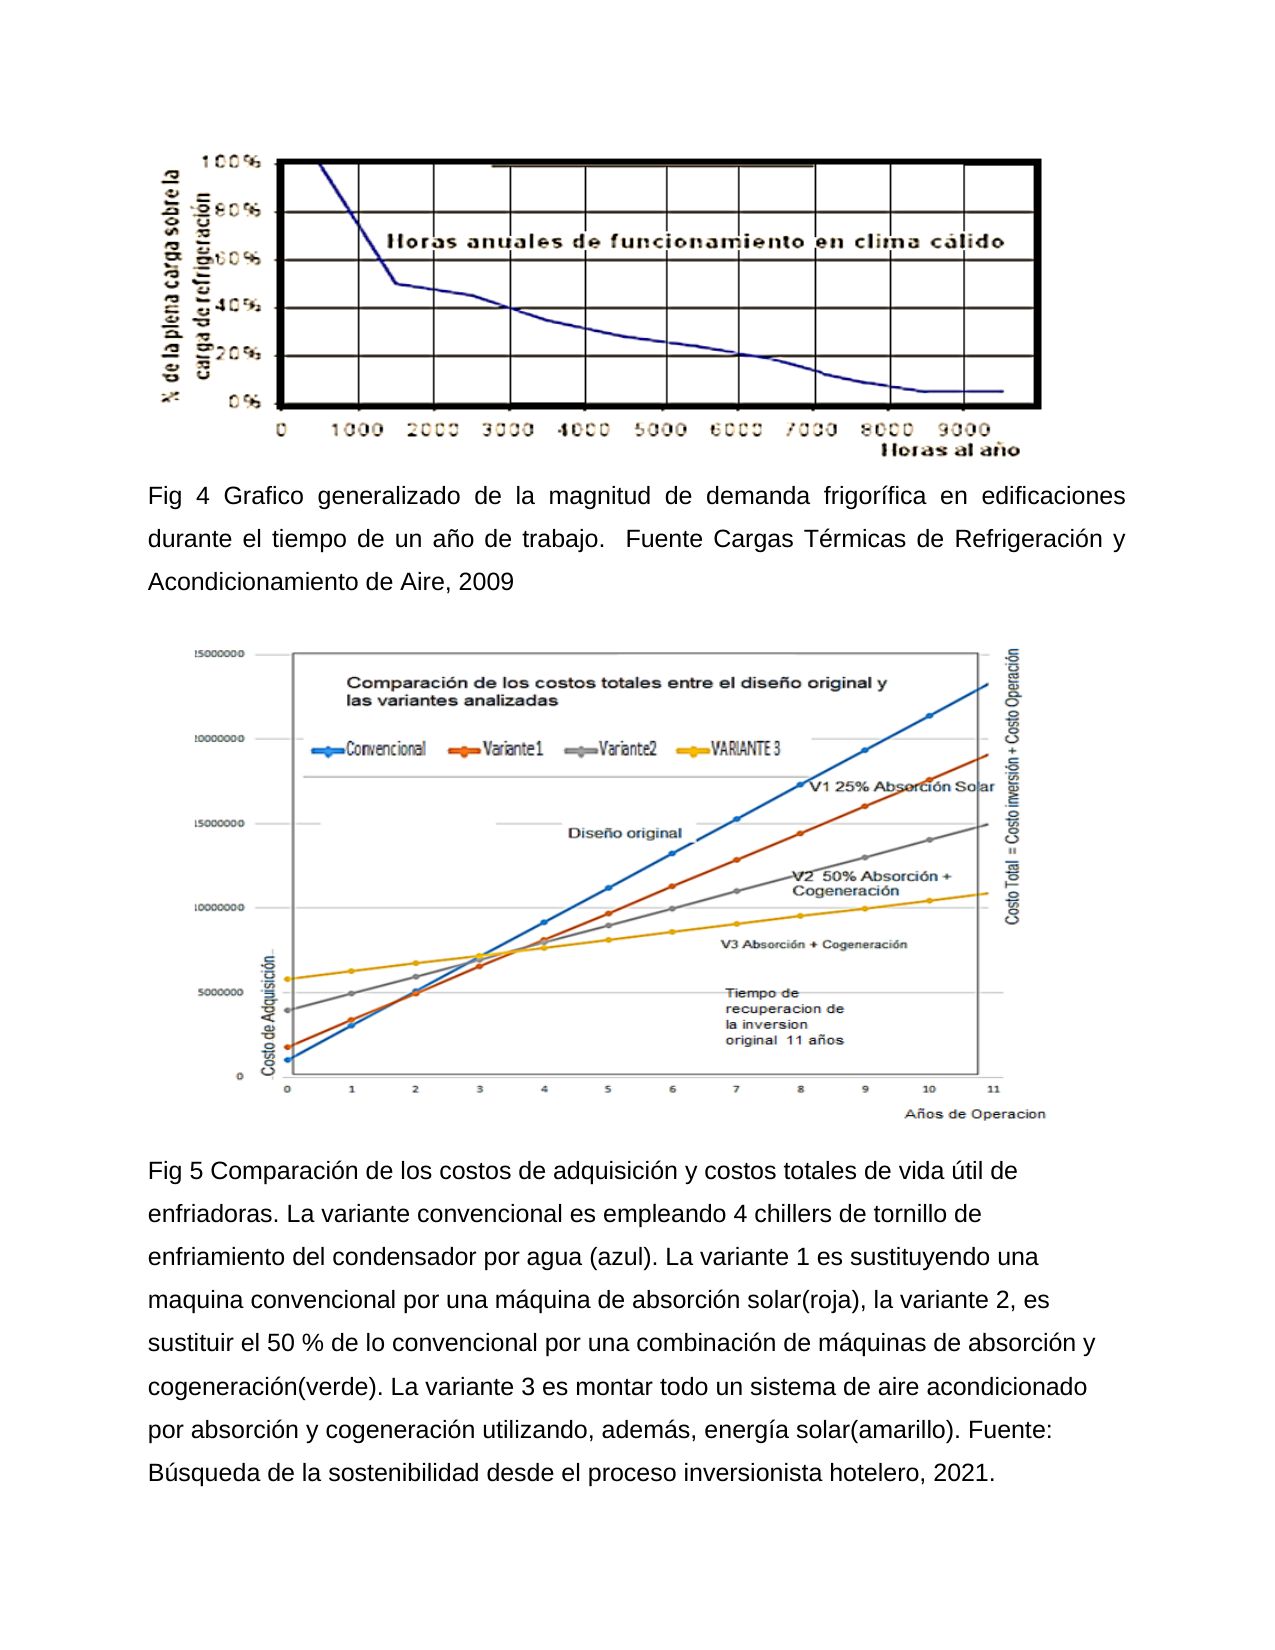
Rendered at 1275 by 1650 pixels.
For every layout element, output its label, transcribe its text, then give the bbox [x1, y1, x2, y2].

text Fig 4 Grafico generalizado de la magnitud de demanda frigorífica en edificaciones durante el tiempo de un año de trabajo. Fuente Cargas Térmicas de Refrigeración y Acondicionamiento de Aire, 2009 [148, 481, 1127, 596]
text Fig 5 Comparación de los costos de adquisición y costos totales de vida útil de enfriadoras. La variante convencional es empleando 4 chillers de tornillo de enfriamiento del condensador por agua (azul). La variante 1 es sustituyendo una maquina convencional por una máquina de absorción solar(roja), la variante 2, es sustituir el 50 % de lo convencional por una combinación de máquinas de absorción y cogeneración(verde). La variante 3 es montar todo un sistema de aire acondicionado por absorción y cogeneración utilizando, además, energía solar(amarillo). Fuente: Búsqueda de la sostenibilidad desde el proceso inversionista hotelero, 2021. [148, 1156, 1127, 1487]
picture [147, 147, 1059, 467]
picture [194, 639, 1081, 1142]
